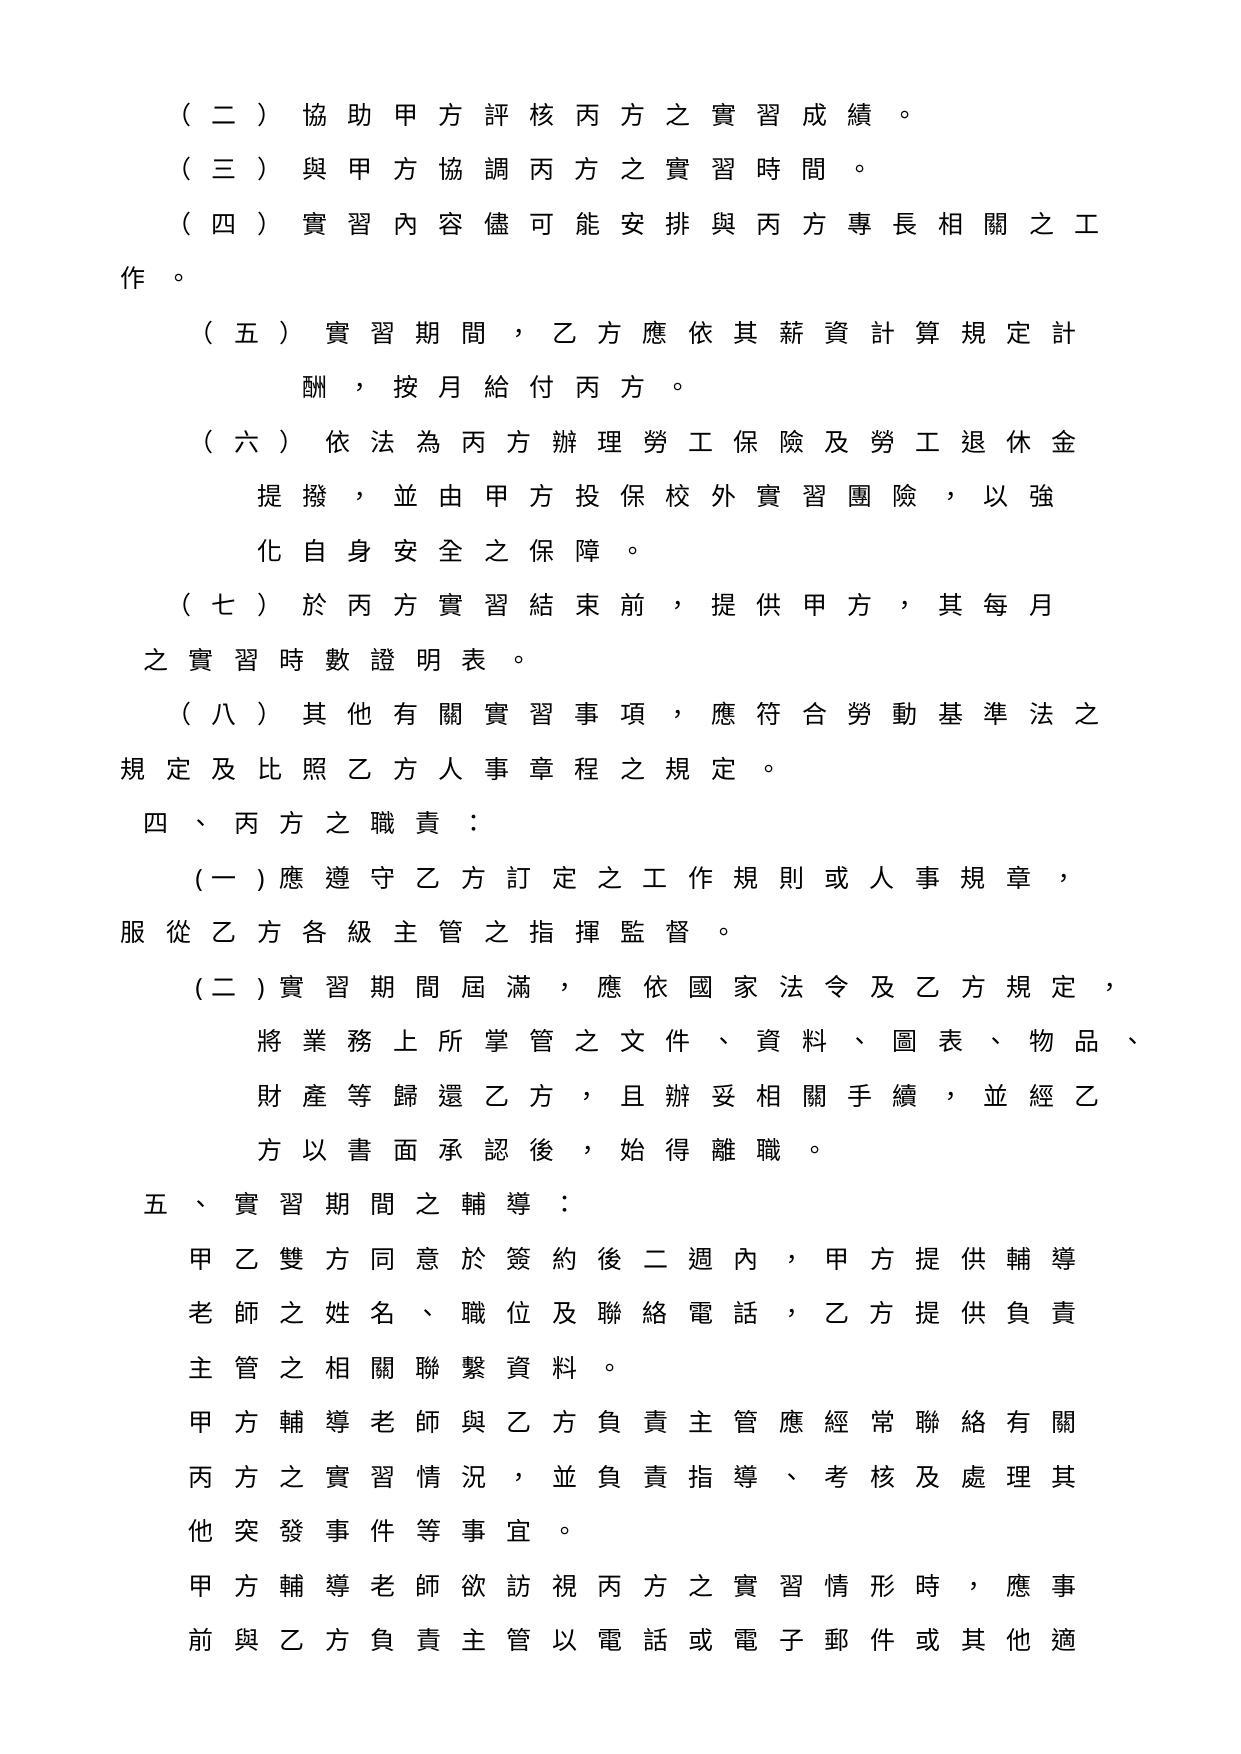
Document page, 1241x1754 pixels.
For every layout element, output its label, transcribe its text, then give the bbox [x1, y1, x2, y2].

text 四、丙方之職責： [135, 803, 1120, 840]
text 五、實習期間之輔導： [135, 1185, 1120, 1221]
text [179, 1239, 1120, 1657]
text （二）協助甲方評核丙方之實習成績。 [121, 95, 1120, 132]
text （七）於丙方實習結束前，提供甲方，其每月之實習時數證明表。 [121, 586, 1117, 676]
text （六）依法為丙方辦理勞工保險及勞工退休金提撥，並由甲方投保校外實習團險，以強化自身安全之保障。 [166, 422, 1117, 567]
text （三）與甲方協調丙方之實習時間。 [121, 150, 1120, 186]
text （四）實習內容儘可能安排與丙方專長相關之工作。 [121, 204, 1120, 295]
text （八）其他有關實習事項，應符合勞動基準法之規定及比照乙方人事章程之規定。 [121, 694, 1120, 785]
text （五）實習期間，乙方應依其薪資計算規定計酬，按月給付丙方。 [166, 313, 1117, 404]
text (二) 實習期間屆滿，應依國家法令及乙方規定，將業務上所掌管之文件、資料、圖表、物品、財產等歸還乙方，且辦妥相關手續，並經乙方以書面承認後，始得離職。 [166, 967, 1120, 1167]
text (一) 應遵守乙方訂定之工作規則或人事規章，服從乙方各級主管之指揮監督。 [121, 858, 1120, 949]
